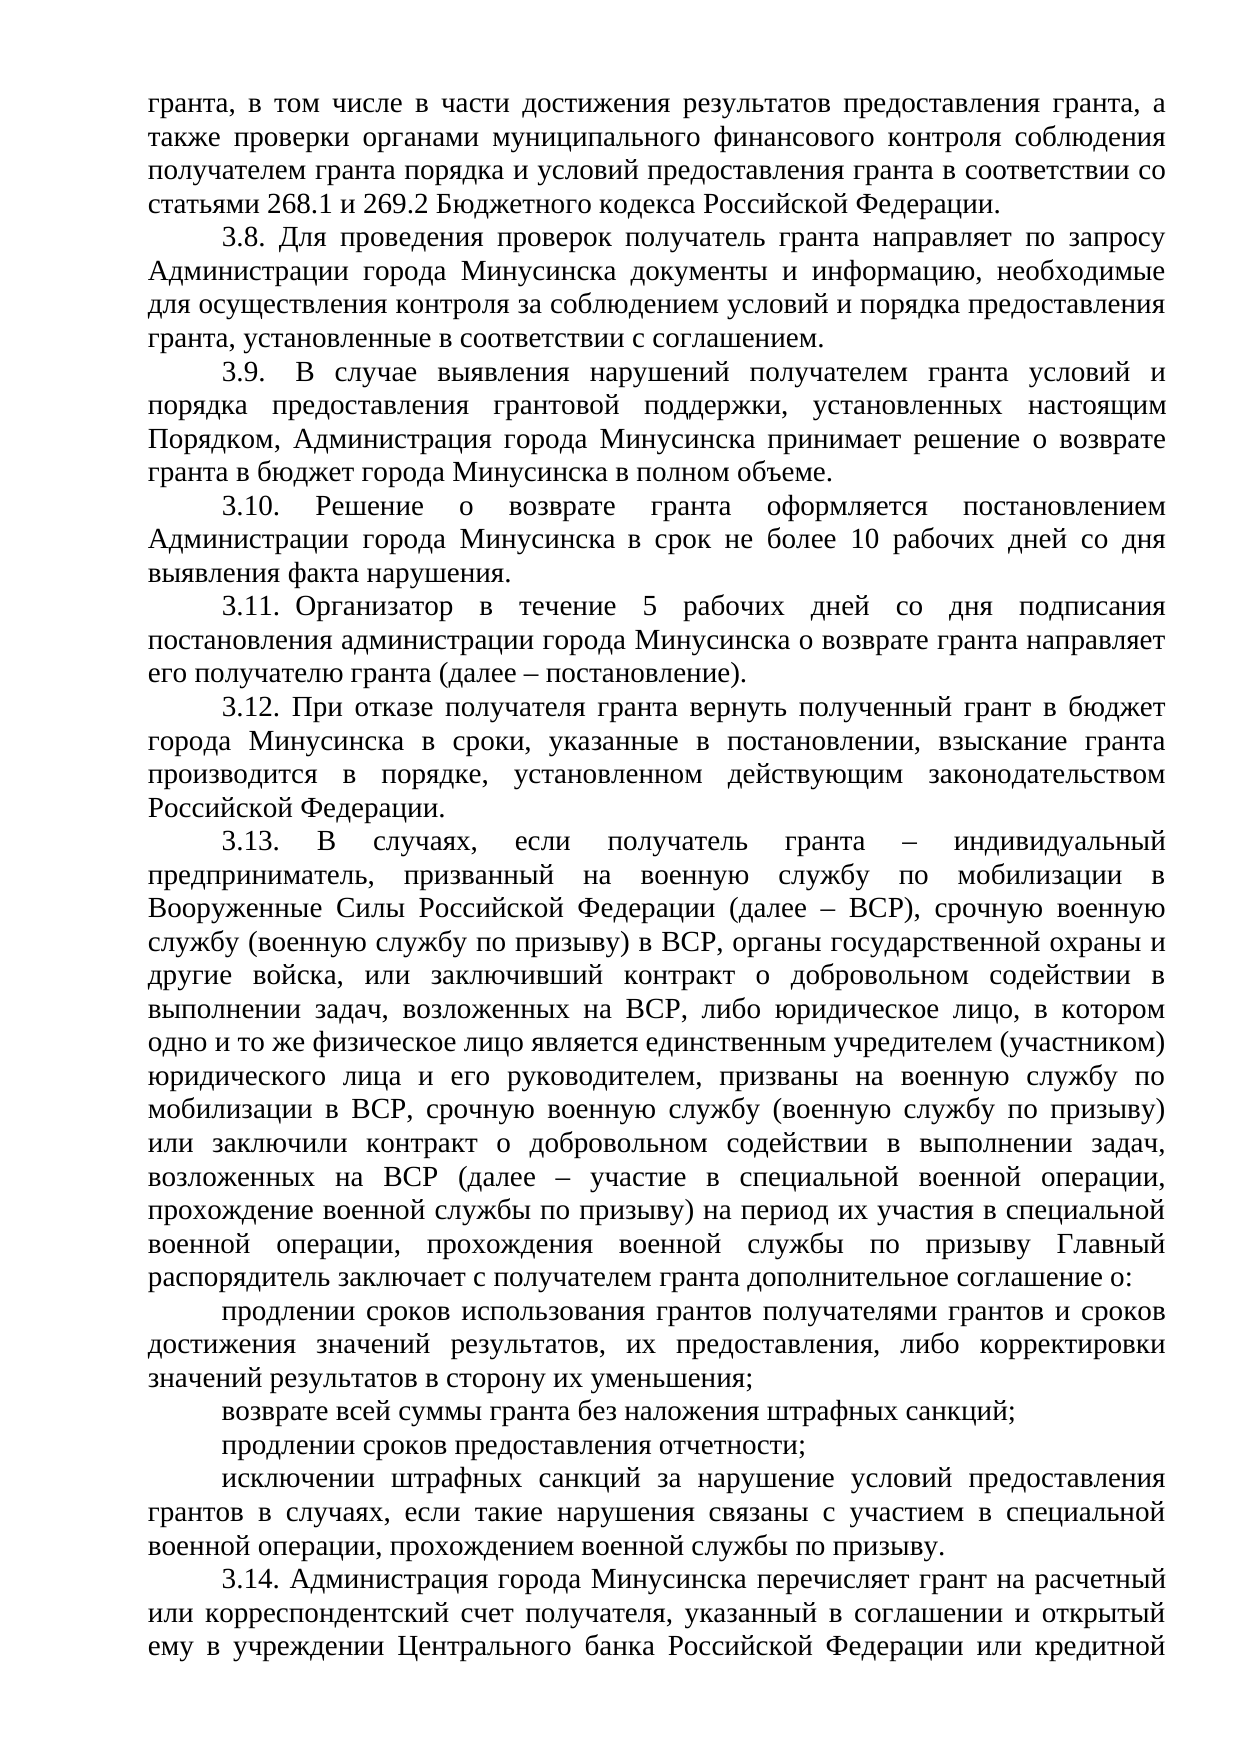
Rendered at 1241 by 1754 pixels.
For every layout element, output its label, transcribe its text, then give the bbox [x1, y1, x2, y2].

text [148, 85, 1167, 219]
text продлении сроков предоставления отчетности; [148, 1427, 1167, 1461]
text 3.12. При отказе получателя гранта вернуть полученный грант в бюджет города Минусинска в сроки, указанные в постановлении, взыскание гранта производится в порядке, установленном действующим законодательством Российской Федерации. [148, 689, 1167, 823]
text 3.8. Для проведения проверок получатель гранта направляет по запросу Администрации города Минусинска документы и информацию, необходимые для осуществления контроля за соблюдением условий и порядка предоставления гранта, установленные в соответствии с соглашением. [148, 219, 1167, 354]
text 3.13. В случаях, если получатель гранта – индивидуальный предприниматель, призванный на военную службу по мобилизации в Вооруженные Силы Российской Федерации (далее – ВСР), срочную военную службу (военную службу по призыву) в ВСР, органы государственной охраны и другие войска, или заключивший контракт о добровольном содействии в выполнении задач, возложенных на ВСР, либо юридическое лицо, в котором одно и то же физическое лицо является единственным учредителем (участником) юридического лица и его руководителем, призваны на военную службу по мобилизации в ВСР, срочную военную службу (военную службу по призыву) или заключили контракт о добровольном содействии в выполнении задач, возложенных на ВСР (далее – участие в специальной военной операции, прохождение военной службы по призыву) на период их участия в специальной военной операции, прохождения военной службы по призыву Главный распорядитель заключает с получателем гранта дополнительное соглашение о: [148, 823, 1167, 1293]
text 3.10. Решение о возврате гранта оформляется постановлением Администрации города Минусинска в срок не более 10 рабочих дней со дня выявления факта нарушения. [148, 488, 1167, 588]
text 3.11. Организатор в течение 5 рабочих дней со дня подписания постановления администрации города Минусинска о возврате гранта направляет его получателю гранта (далее – постановление). [148, 588, 1167, 689]
text исключении штрафных санкций за нарушение условий предоставления грантов в случаях, если такие нарушения связаны с участием в специальной военной операции, прохождением военной службы по призыву. [148, 1461, 1167, 1561]
text продлении сроков использования грантов получателями грантов и сроков достижения значений результатов, их предоставления, либо корректировки значений результатов в сторону их уменьшения; [148, 1293, 1167, 1393]
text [148, 1561, 1167, 1662]
text возврате всей суммы гранта без наложения штрафных санкций; [148, 1393, 1167, 1427]
text 3.9. В случае выявления нарушений получателем гранта условий и порядка предоставления грантовой поддержки, установленных настоящим Порядком, Администрация города Минусинска принимает решение о возврате гранта в бюджет города Минусинска в полном объеме. [148, 354, 1167, 488]
